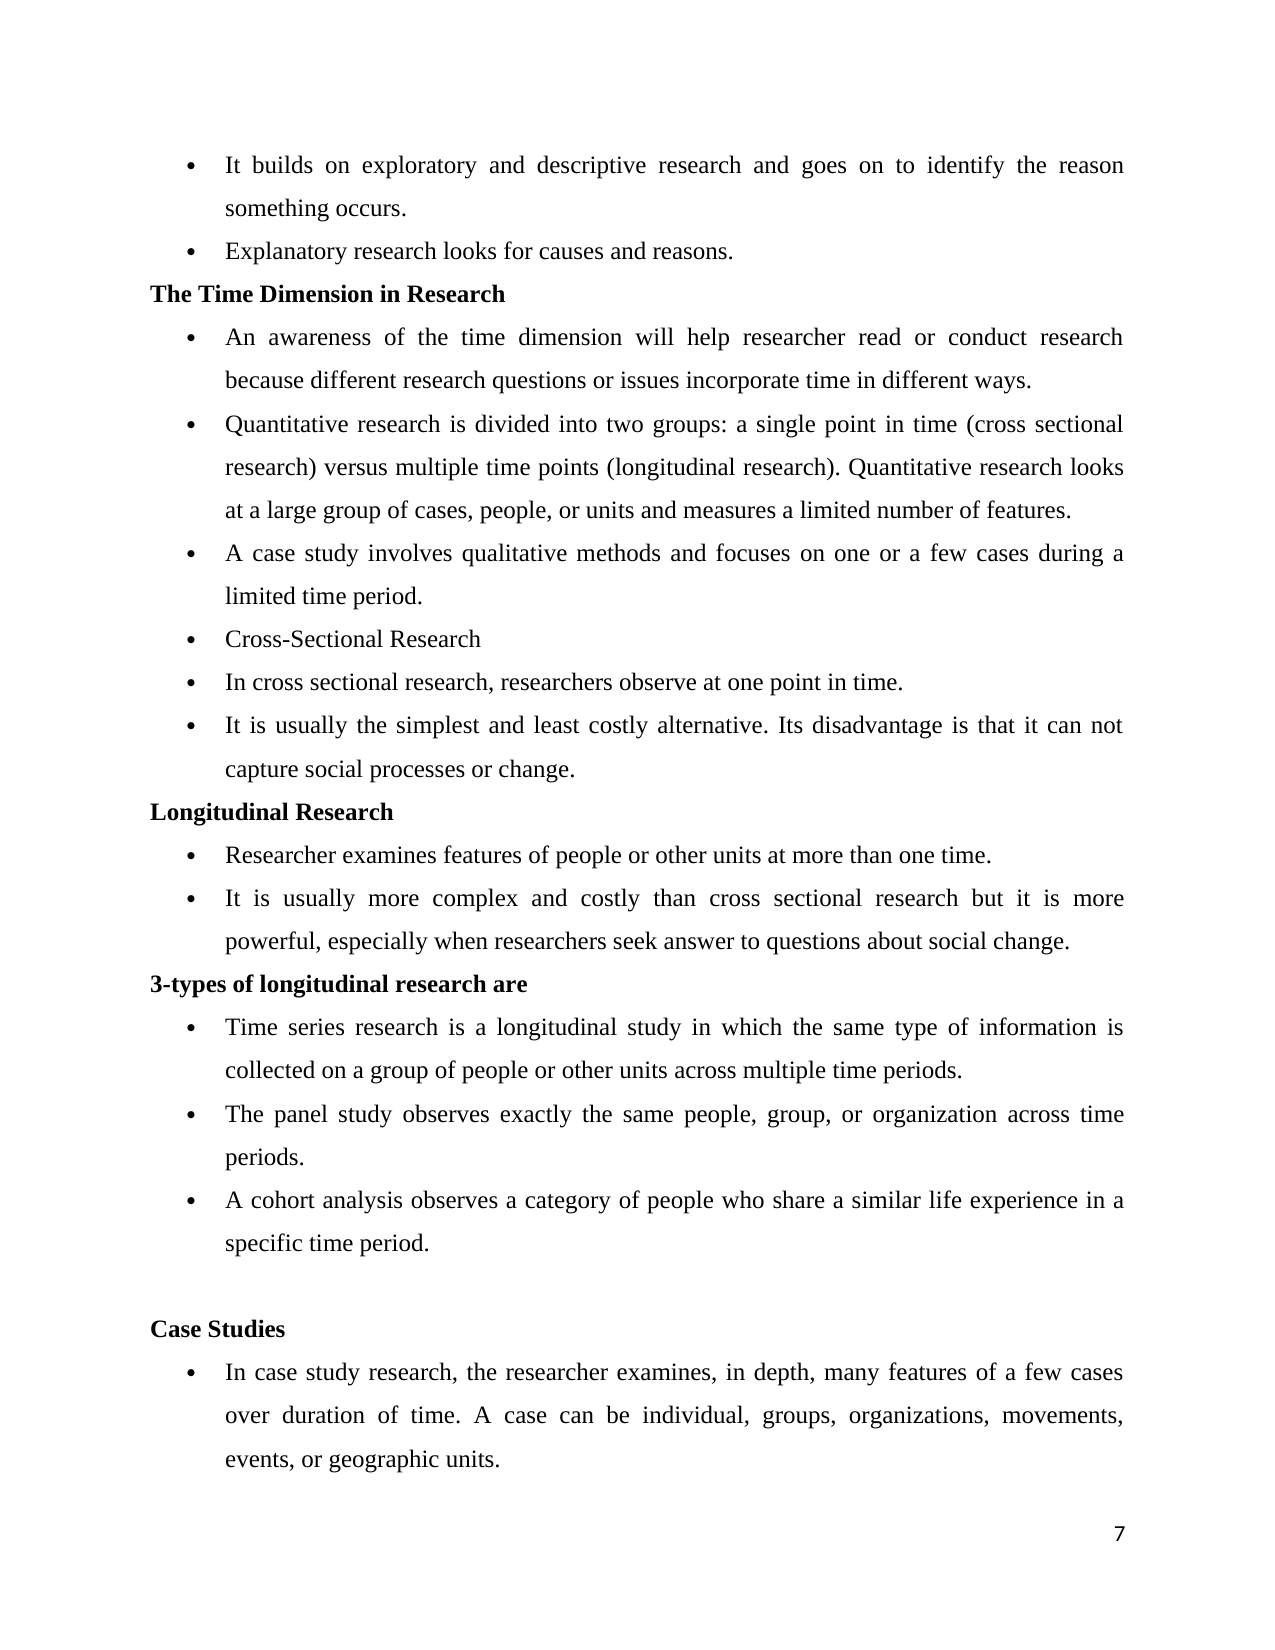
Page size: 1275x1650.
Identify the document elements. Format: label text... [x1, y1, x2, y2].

list Explanatory research looks for causes and reasons. [187, 236, 1125, 265]
text Case Studies [150, 1314, 1125, 1343]
text 3-types of longitudinal research are [150, 969, 1125, 998]
list Quantitative research is divided into two groups: a single point in time (cross sectional research) versus multiple time points (longitudinal research). Quantitative research looks at a large group of cases, people, or units and measures a limited number of features. [187, 409, 1125, 524]
list In cross sectional research, researchers observe at one point in time. [187, 667, 1125, 696]
list Time series research is a longitudinal study in which the same type of information is collected on a group of people or other units across multiple time periods. [187, 1012, 1125, 1084]
text The Time Dimension in Research [150, 279, 1125, 308]
list An awareness of the time dimension will help researcher read or conduct research because different research questions or issues incorporate time in different ways. [187, 322, 1125, 394]
text Longitudinal Research [150, 797, 1125, 826]
list In case study research, the researcher examines, in depth, many features of a few cases over duration of time. A case can be individual, groups, organizations, movements, events, or geographic units. [187, 1357, 1125, 1472]
list Cross-Sectional Research [187, 624, 1125, 653]
list It is usually the simplest and least costly alternative. Its disadvantage is that it can not capture social processes or change. [187, 711, 1125, 782]
list A case study involves qualitative methods and focuses on one or a few cases during a limited time period. [187, 538, 1125, 610]
list A cohort analysis observes a category of people who share a similar life experience in a specific time period. [187, 1185, 1125, 1257]
list Researcher examines features of people or other units at more than one time. [187, 840, 1125, 869]
list It builds on exploratory and descriptive research and goes on to identify the reason something occurs. [187, 150, 1125, 222]
list The panel study observes exactly the same people, group, or organization across time periods. [187, 1099, 1125, 1171]
list It is usually more complex and costly than cross sectional research but it is more powerful, especially when researchers seek answer to questions about social change. [187, 883, 1125, 955]
